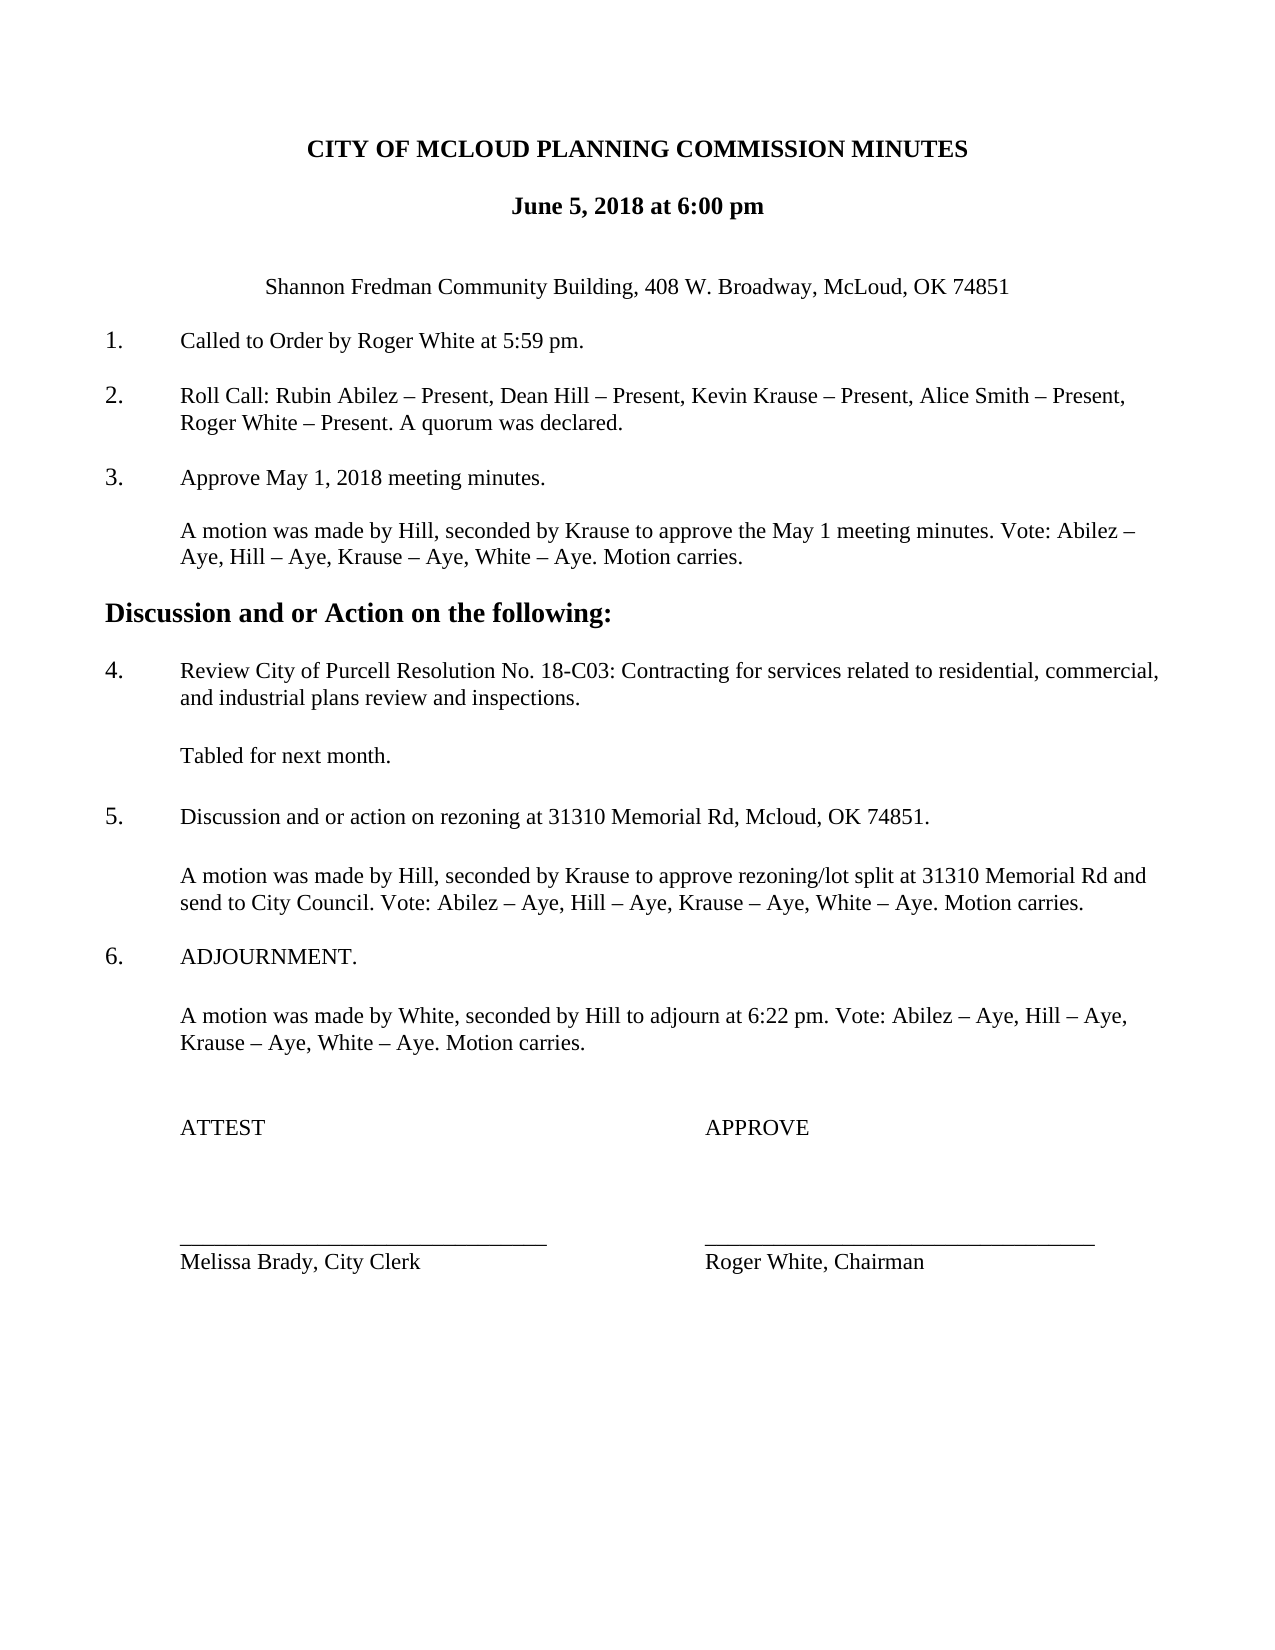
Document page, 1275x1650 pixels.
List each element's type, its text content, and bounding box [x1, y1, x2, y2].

title June 5, 2018 at 6:00 pm [105, 191, 1170, 220]
list 1. Called to Order by Roger White at 5:59 pm. [105, 325, 1170, 354]
text A motion was made by White, seconded by Hill to adjourn at 6:22 pm. Vote: Abilez – Aye, Hill – Aye, Krause – Aye, White – Aye. Motion carries. [180, 1002, 1170, 1055]
list ADJOURNMENT. [105, 941, 1170, 970]
text Melissa Brady, City Clerk Roger White, Chairman [105, 1248, 1170, 1274]
list Approve May 1, 2018 meeting minutes. [105, 462, 1170, 491]
title CITY OF MCLOUD PLANNING COMMISSION MINUTES [105, 134, 1170, 162]
text Discussion and or Action on the following: [105, 596, 1170, 628]
list Roll Call: Rubin Abilez – Present, Dean Hill – Present, Kevin Krause – Present, Alice Smith – Present, Roger White – Present. A quorum was declared. [105, 381, 1170, 436]
text A motion was made by Hill, seconded by Krause to approve rezoning/lot split at 31310 Memorial Rd and send to City Council. Vote: Abilez – Aye, Hill – Aye, Krause – Aye, White – Aye. Motion carries. [180, 862, 1170, 915]
list Review City of Purcell Resolution No. 18-C03: Contracting for services related to residential, commercial, and industrial plans review and inspections. [105, 655, 1170, 710]
text ATTEST APPROVE [105, 1114, 1170, 1140]
text Tabled for next month. [180, 742, 1170, 769]
text ________________________________ __________________________________ [105, 1222, 1170, 1248]
list Discussion and or action on rezoning at 31310 Memorial Rd, Mcloud, OK 74851. [105, 801, 1170, 830]
text A motion was made by Hill, seconded by Krause to approve the May 1 meeting minutes. Vote: Abilez – Aye, Hill – Aye, Krause – Aye, White – Aye. Motion carries. [180, 517, 1170, 570]
text Shannon Fredman Community Building, 408 W. Broadway, McLoud, OK 74851 [105, 273, 1170, 299]
